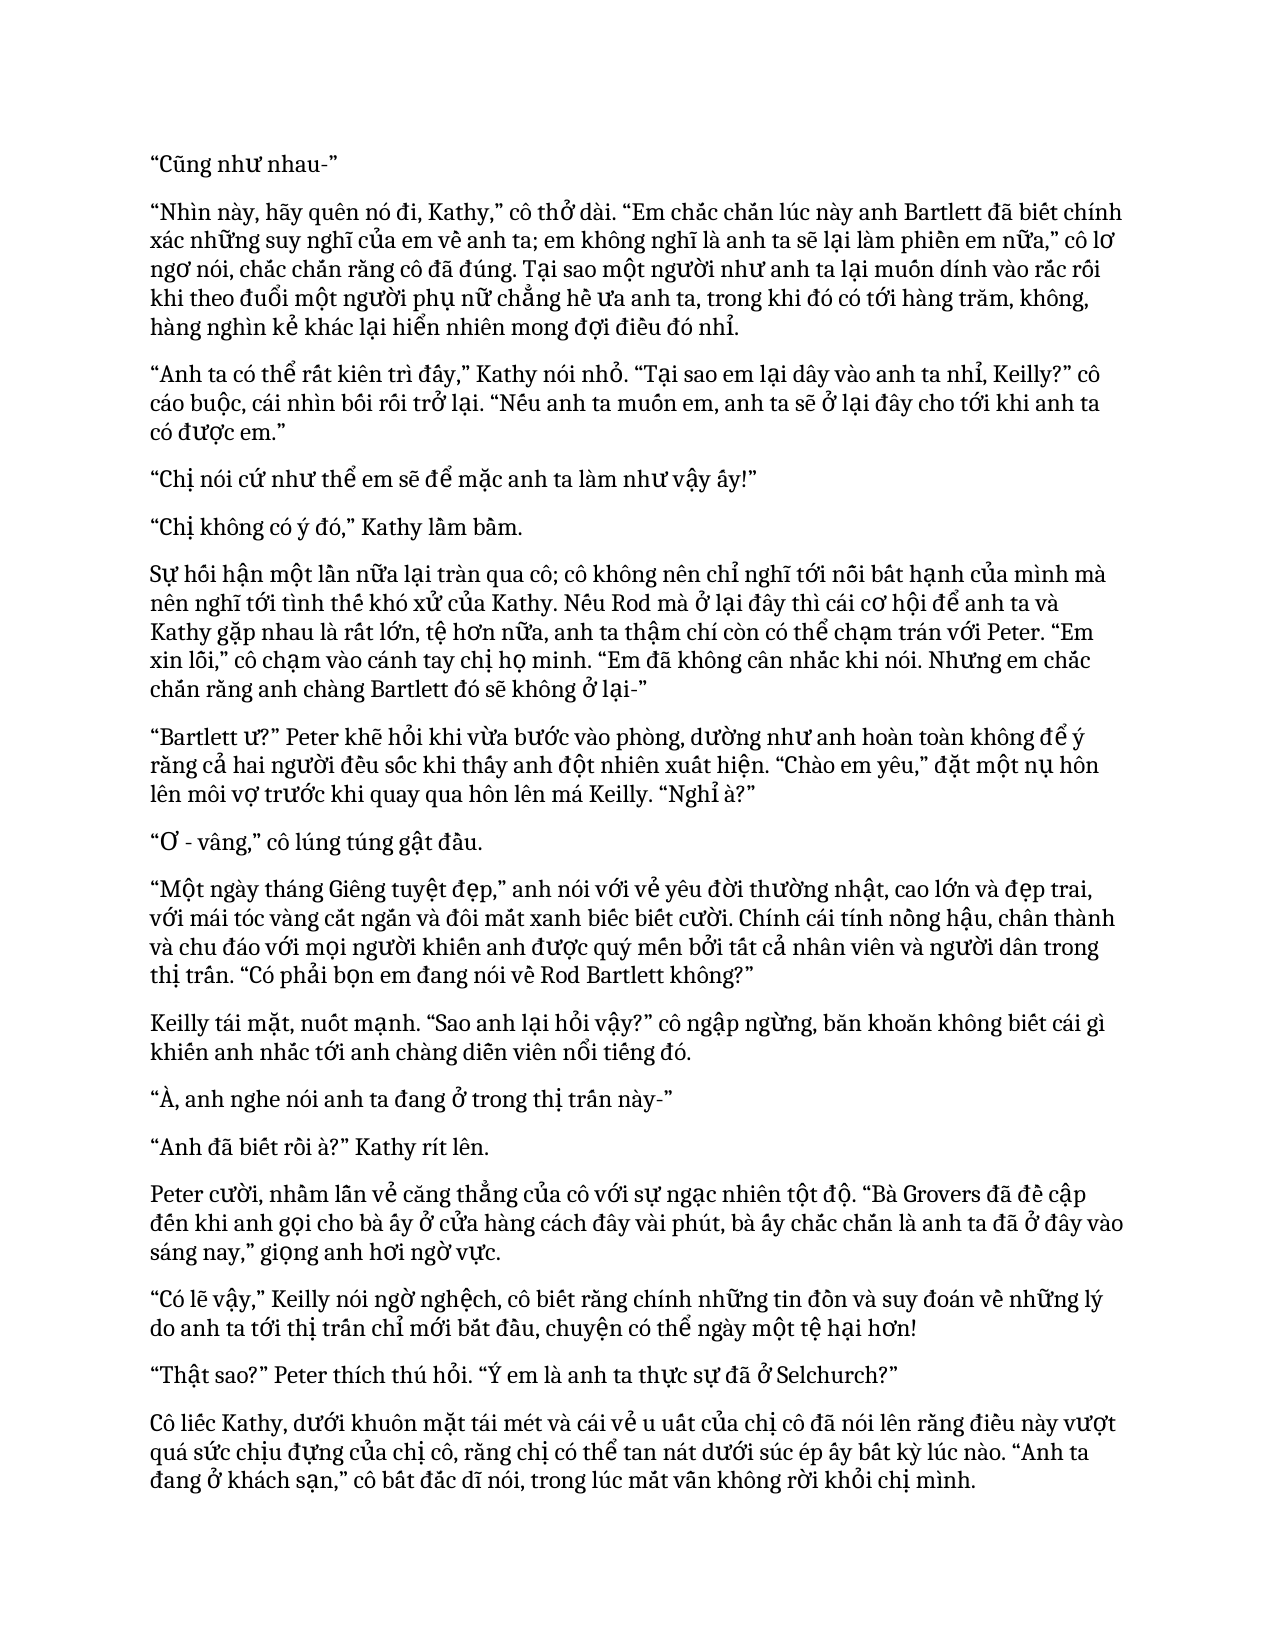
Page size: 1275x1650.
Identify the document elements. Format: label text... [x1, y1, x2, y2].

text “Chị nói cứ như thể em sẽ để mặc anh ta làm như vậy ấy!” [150, 465, 1125, 494]
text “Cũng như nhau-” [150, 150, 1125, 179]
text Cô liếc Kathy, dưới khuôn mặt tái mét và cái vẻ u uất của chị cô đã nói lên rằng điều này vượt quá sức chịu đựng của chị cô, rằng chị có thể tan nát dưới súc ép ấy bất kỳ lúc nào. “Anh ta đang ở khách sạn,” cô bất đắc dĩ nói, trong lúc mắt vẫn không rời khỏi chị mình. [150, 1409, 1125, 1495]
text “Bartlett ư?” Peter khẽ hỏi khi vừa bước vào phòng, dường như anh hoàn toàn không để ý rằng cả hai người đều sốc khi thấy anh đột nhiên xuất hiện. “Chào em yêu,” đặt một nụ hôn lên môi vợ trước khi quay qua hôn lên má Keilly. “Nghỉ à?” [150, 722, 1125, 809]
text Keilly tái mặt, nuốt mạnh. “Sao anh lại hỏi vậy?” cô ngập ngừng, băn khoăn không biết cái gì khiến anh nhắc tới anh chàng diễn viên nổi tiếng đó. [150, 1009, 1125, 1066]
text Peter cười, nhầm lẫn vẻ căng thẳng của cô với sự ngạc nhiên tột độ. “Bà Grovers đã đề cập đến khi anh gọi cho bà ấy ở cửa hàng cách đây vài phút, bà ấy chắc chắn là anh ta đã ở đây vào sáng nay,” giọng anh hơi ngờ vực. [150, 1180, 1125, 1266]
text Sự hối hận một lần nữa lại tràn qua cô; cô không nên chỉ nghĩ tới nỗi bất hạnh của mình mà nên nghĩ tới tình thế khó xử của Kathy. Nếu Rod mà ở lại đây thì cái cơ hội để anh ta và Kathy gặp nhau là rất lớn, tệ hơn nữa, anh ta thậm chí còn có thể chạm trán với Peter. “Em xin lỗi,” cô chạm vào cánh tay chị họ minh. “Em đã không cân nhắc khi nói. Nhưng em chắc chắn rằng anh chàng Bartlett đó sẽ không ở lại-” [150, 560, 1125, 704]
text “Nhìn này, hãy quên nó đi, Kathy,” cô thở dài. “Em chắc chắn lúc này anh Bartlett đã biết chính xác những suy nghĩ của em về anh ta; em không nghĩ là anh ta sẽ lại làm phiền em nữa,” cô lơ ngơ nói, chắc chắn rằng cô đã đúng. Tại sao một người như anh ta lại muốn dính vào rắc rối khi theo đuổi một người phụ nữ chẳng hề ưa anh ta, trong khi đó có tới hàng trăm, không, hàng nghìn kẻ khác lại hiển nhiên mong đợi điều đó nhỉ. [150, 197, 1125, 341]
text “À, anh nghe nói anh ta đang ở trong thị trấn này-” [150, 1085, 1125, 1114]
text “Anh đã biết rồi à?” Kathy rít lên. [150, 1132, 1125, 1161]
text “Thật sao?” Peter thích thú hỏi. “Ý em là anh ta thực sự đã ở Selchurch?” [150, 1361, 1125, 1390]
text “Chị không có ý đó,” Kathy lầm bầm. [150, 512, 1125, 541]
text “Có lẽ vậy,” Keilly nói ngờ nghệch, cô biết rằng chính những tin đồn và suy đoán về những lý do anh ta tới thị trấn chỉ mới bắt đầu, chuyện có thể ngày một tệ hại hơn! [150, 1285, 1125, 1342]
text “Ơ - vâng,” cô lúng túng gật đầu. [150, 827, 1125, 856]
text “Anh ta có thể rất kiên trì đấy,” Kathy nói nhỏ. “Tại sao em lại dây vào anh ta nhỉ, Keilly?” cô cáo buộc, cái nhìn bối rối trở lại. “Nếu anh ta muốn em, anh ta sẽ ở lại đây cho tới khi anh ta có được em.” [150, 360, 1125, 446]
text “Một ngày tháng Giêng tuyệt đẹp,” anh nói với vẻ yêu đời thường nhật, cao lớn và đẹp trai, với mái tóc vàng cắt ngắn và đôi mắt xanh biếc biết cười. Chính cái tính nồng hậu, chân thành và chu đáo với mọi người khiến anh được quý mến bởi tất cả nhân viên và người dân trong thị trấn. “Có phải bọn em đang nói về Rod Bartlett không?” [150, 875, 1125, 990]
